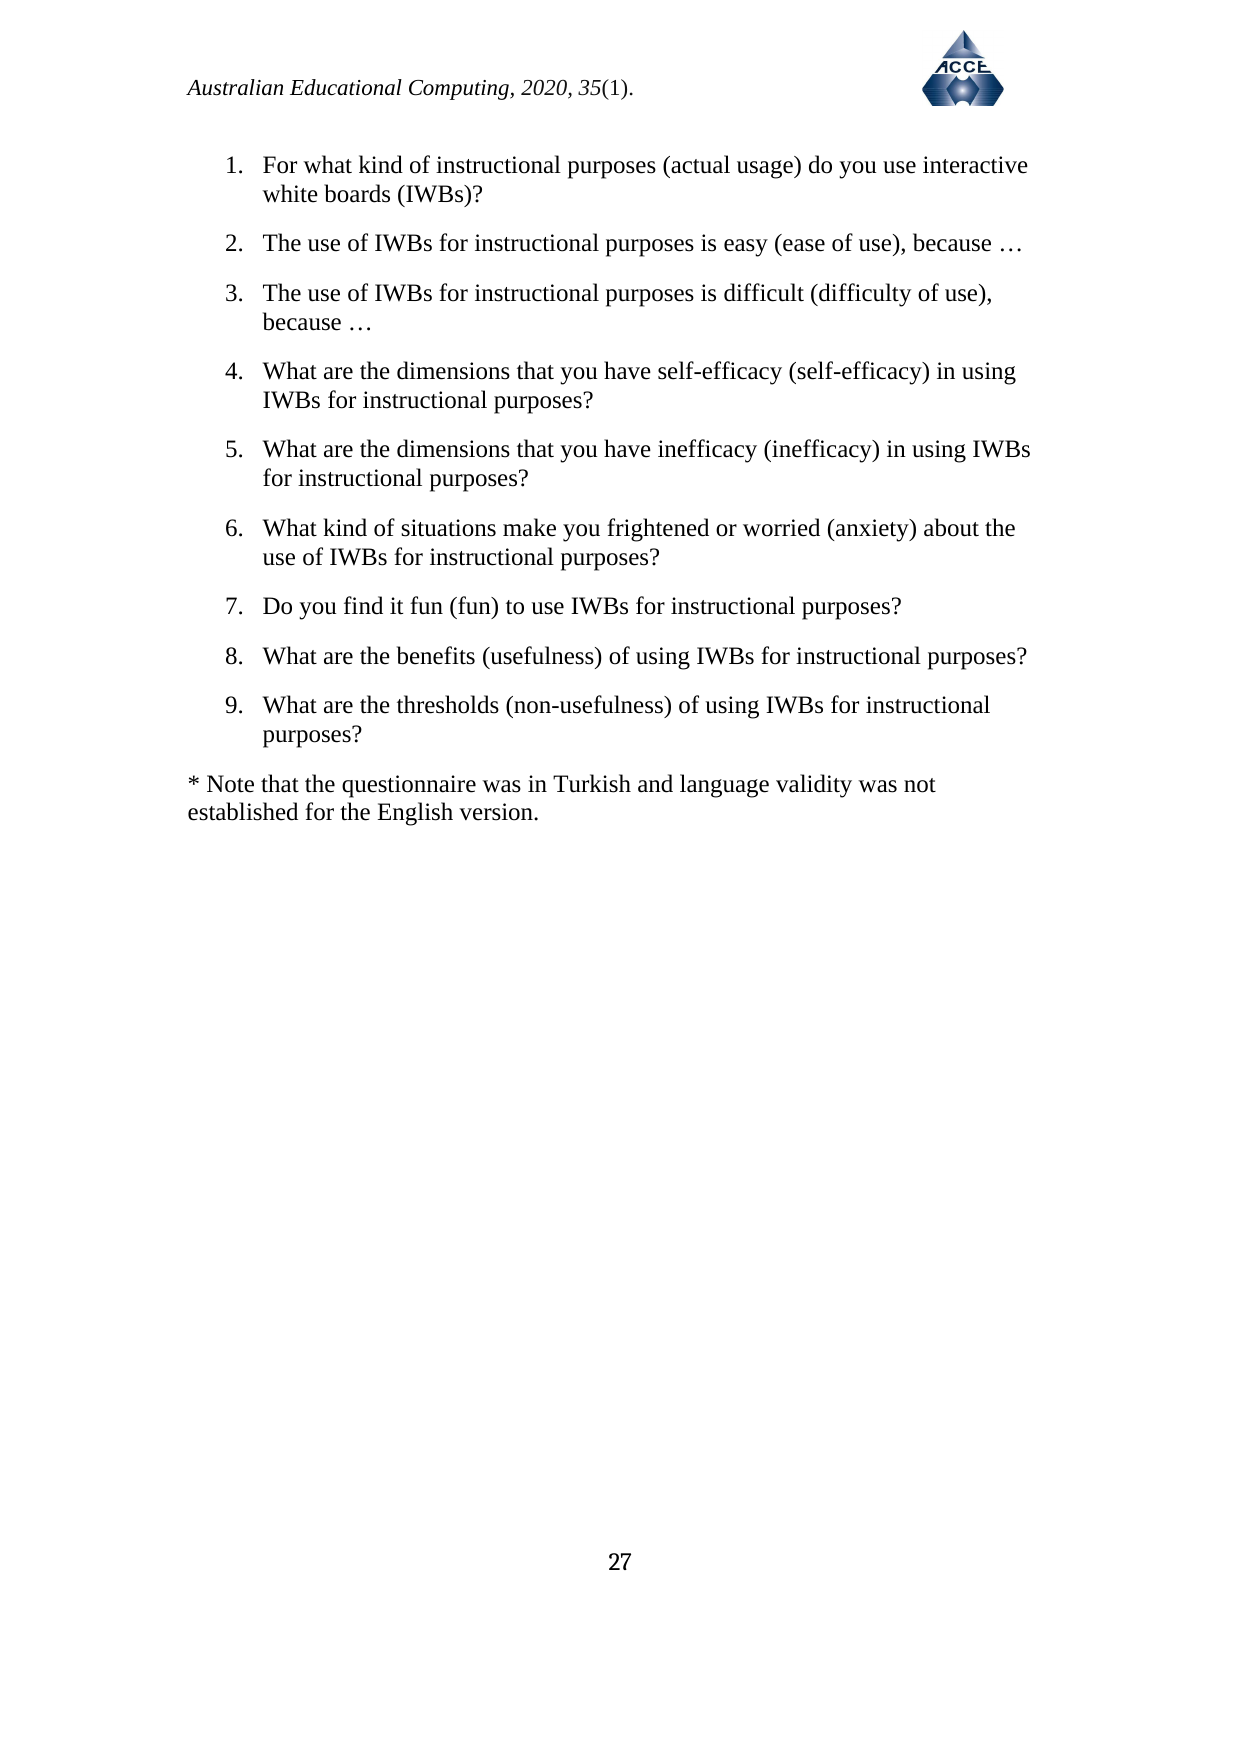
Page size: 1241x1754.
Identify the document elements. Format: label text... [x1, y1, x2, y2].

list What are the benefits (usefulness) of using IWBs for instructional purposes? [225, 641, 1053, 669]
list The use of IWBs for instructional purposes is easy (ease of use), because … [225, 228, 1053, 257]
list For what kind of instructional purposes (actual usage) do you use interactive white boards (IWBs)? [225, 150, 1053, 207]
text * Note that the questionnaire was in Turkish and language validity was not established for the English version. [187, 769, 1053, 826]
list What kind of situations make you frightened or worried (anxiety) about the use of IWBs for instructional purposes? [225, 513, 1053, 570]
list Do you find it fun (fun) to use IWBs for instructional purposes? [225, 591, 1053, 620]
list What are the dimensions that you have self-efficacy (self-efficacy) in using IWBs for instructional purposes? [225, 356, 1053, 414]
picture [922, 30, 1004, 106]
list What are the dimensions that you have inefficacy (inefficacy) in using IWBs for instructional purposes? [225, 434, 1053, 492]
list What are the thresholds (non-usefulness) of using IWBs for instructional purposes? [225, 690, 1053, 748]
list The use of IWBs for instructional purposes is difficult (difficulty of use), because … [225, 278, 1053, 335]
